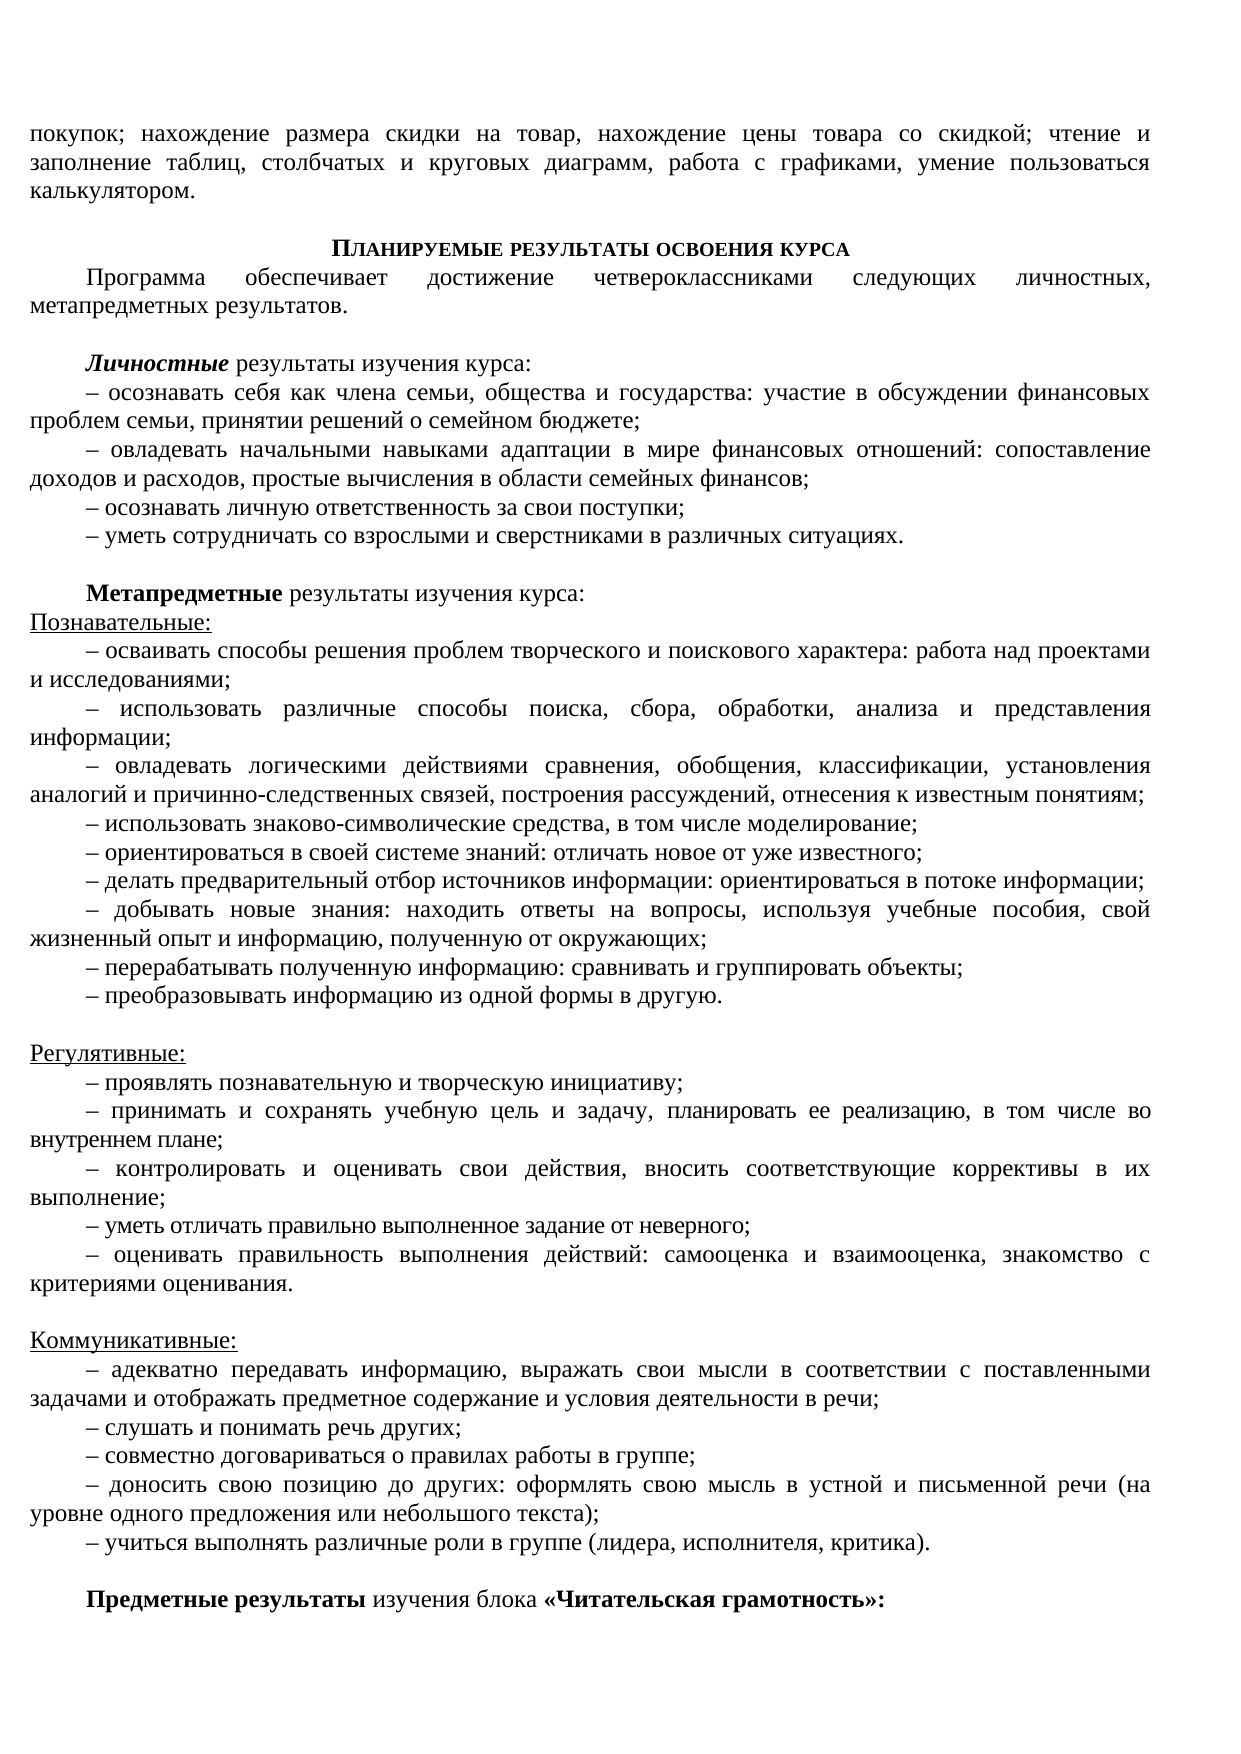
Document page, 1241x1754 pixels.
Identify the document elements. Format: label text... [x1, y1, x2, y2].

text – оценивать правильность выполнения действий: самооценка и взаимооценка, знакомство с критериями оценивания. [29, 1239, 1152, 1297]
text – уметь сотрудничать со взрослыми и сверстниками в различных ситуациях. [29, 521, 1152, 549]
text – овладевать логическими действиями сравнения, обобщения, классификации, установления аналогий и причинно-следственных связей, построения рассуждений, отнесения к известным понятиям; [29, 751, 1152, 808]
text – контролировать и оценивать свои действия, вносить соответствующие коррективы в их выполнение; [29, 1153, 1152, 1211]
text – адекватно передавать информацию, выражать свои мысли в соответствии с поставленными задачами и отображать предметное содержание и условия деятельности в речи; [29, 1354, 1152, 1412]
text Предметные результаты изучения блока «Читательская грамотность»: [29, 1584, 1152, 1613]
text – использовать знаково-символические средства, в том числе моделирование; [29, 808, 1152, 837]
text – доносить свою позицию до других: оформлять свою мысль в устной и письменной речи (на уровне одного предложения или небольшого текста); [29, 1469, 1152, 1527]
text – совместно договариваться о правилах работы в группе; [29, 1441, 1152, 1469]
text – использовать различные способы поиска, сбора, обработки, анализа и представления информации; [29, 693, 1152, 751]
text Метапредметные результаты изучения курса: [29, 578, 1152, 607]
text Регулятивные: [29, 1038, 1152, 1067]
text – делать предварительный отбор источников информации: ориентироваться в потоке информации; [29, 866, 1152, 894]
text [29, 118, 1152, 204]
text – перерабатывать полученную информацию: сравнивать и группировать объекты; [29, 952, 1152, 981]
text – овладевать начальными навыками адаптации в мире финансовых отношений: сопоставление доходов и расходов, простые вычисления в области семейных финансов; [29, 434, 1152, 492]
text – осваивать способы решения проблем творческого и поискового характера: работа над проектами и исследованиями; [29, 636, 1152, 693]
text Планируемые результаты освоения курса [29, 233, 1152, 262]
text Познавательные: [29, 607, 1152, 636]
text – слушать и понимать речь других; [29, 1412, 1152, 1441]
text – осознавать себя как члена семьи, общества и государства: участие в обсуждении финансовых проблем семьи, принятии решений о семейном бюджете; [29, 377, 1152, 434]
text – принимать и сохранять учебную цель и задачу, планировать ее реализацию, в том числе во внутреннем плане; [29, 1096, 1152, 1153]
text – проявлять познавательную и творческую инициативу; [29, 1067, 1152, 1096]
text Программа обеспечивает достижение четвероклассниками следующих личностных, метапредметных результатов. [29, 262, 1152, 319]
text – уметь отличать правильно выполненное задание от неверного; [29, 1211, 1152, 1239]
text – добывать новые знания: находить ответы на вопросы, используя учебные пособия, свой жизненный опыт и информацию, полученную от окружающих; [29, 894, 1152, 952]
text – осознавать личную ответственность за свои поступки; [29, 492, 1152, 521]
text – преобразовывать информацию из одной формы в другую. [29, 981, 1152, 1009]
text – учиться выполнять различные роли в группе (лидера, исполнителя, критика). [29, 1527, 1152, 1556]
text – ориентироваться в своей системе знаний: отличать новое от уже известного; [29, 837, 1152, 866]
text Коммуникативные: [29, 1326, 1152, 1354]
text Личностные результаты изучения курса: [29, 348, 1152, 377]
